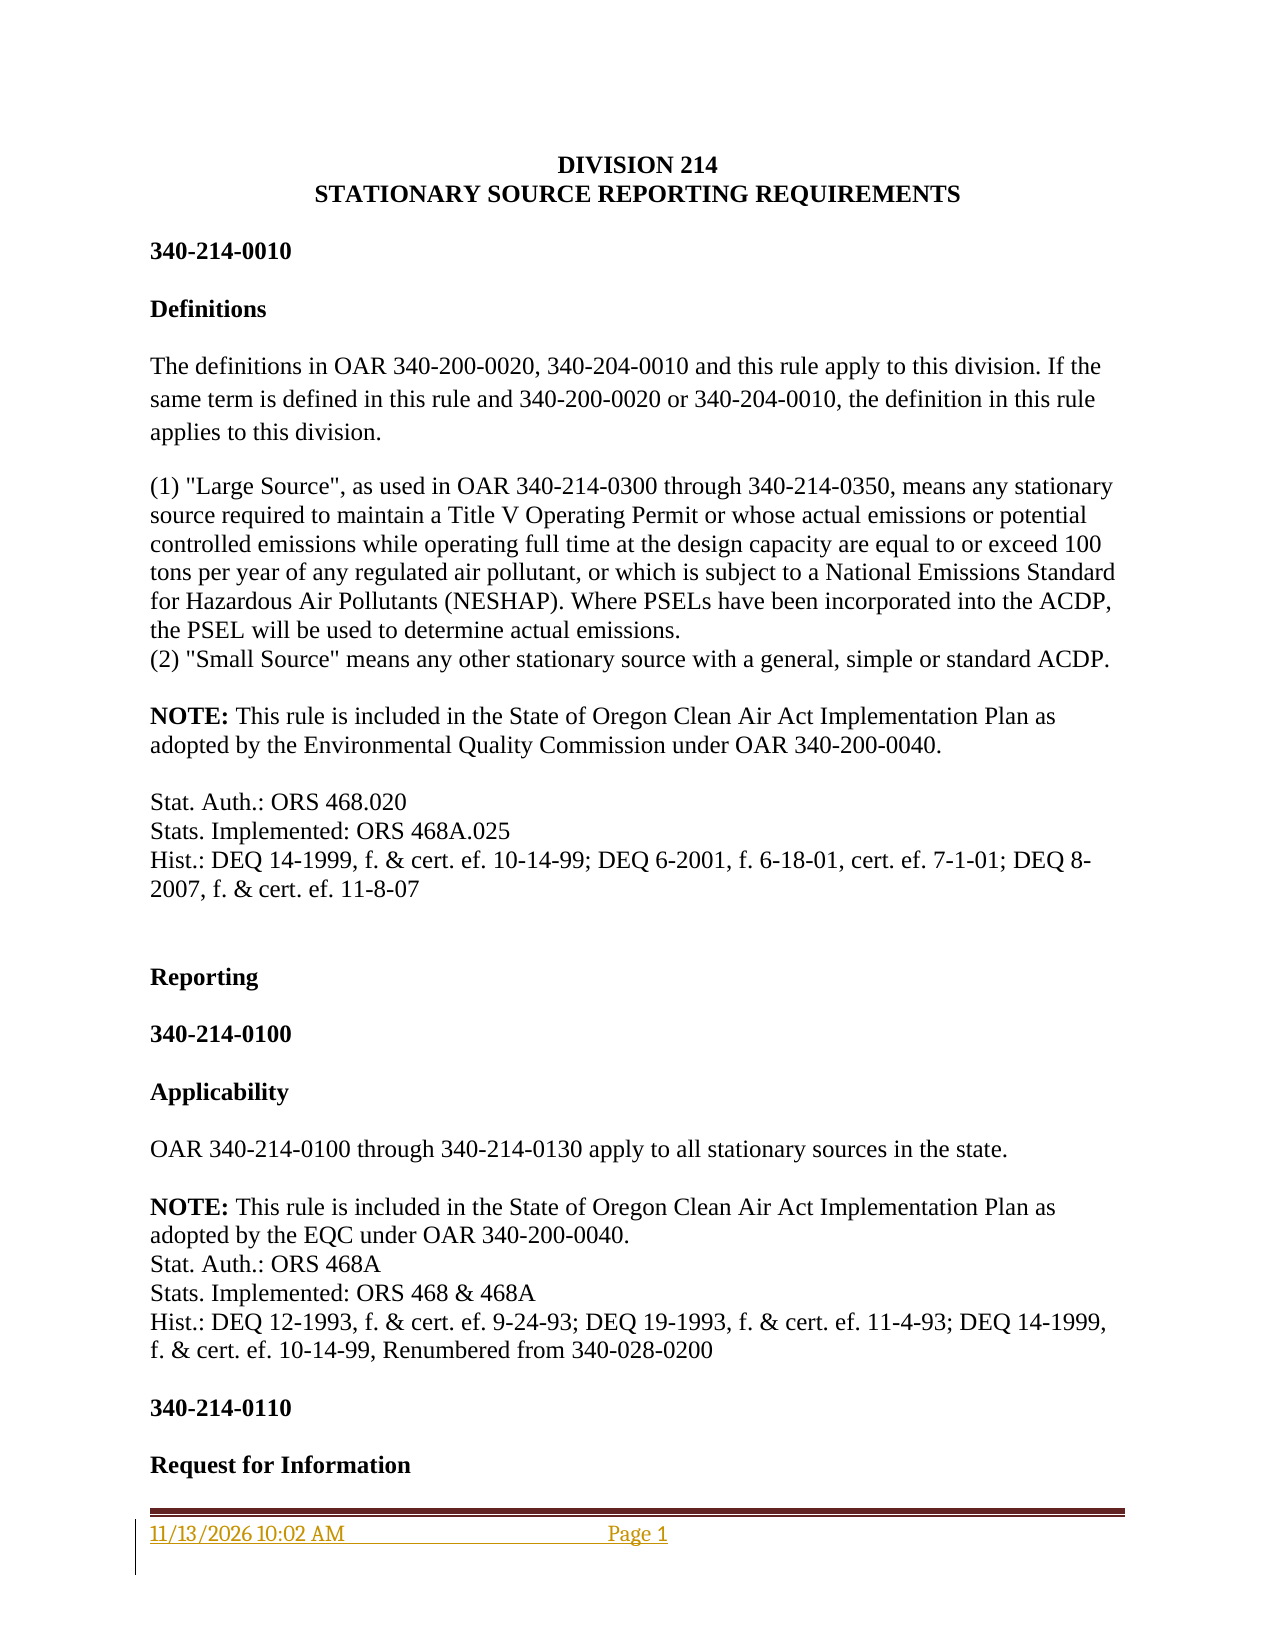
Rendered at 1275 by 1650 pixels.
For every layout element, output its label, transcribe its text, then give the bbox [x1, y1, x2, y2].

text OAR 340-214-0100 through 340-214-0130 apply to all stationary sources in the state. [150, 1134, 1125, 1163]
text STATIONARY SOURCE REPORTING REQUIREMENTS [150, 179, 1125, 207]
text Applicability [150, 1077, 1125, 1105]
text Request for Information [150, 1450, 1125, 1479]
text Stat. Auth.: ORS 468A Stats. Implemented: ORS 468 & 468A Hist.: DEQ 12-1993, f. & cert. ef. 9-24-93; DEQ 19-1993, f. & cert. ef. 11-4-93; DEQ 14-1999, f. & cert. ef. 10-14-99, Renumbered from 340-028-0200 [150, 1249, 1125, 1364]
text Reporting [150, 962, 1125, 990]
text (1) "Large Source", as used in OAR 340-214-0300 through 340-214-0350, means any stationary source required to maintain a Title V Operating Permit or whose actual emissions or potential controlled emissions while operating full time at the design capacity are equal to or exceed 100 tons per year of any regulated air pollutant, or which is subject to a National Emissions Standard for Hazardous Air Pollutants (NESHAP). Where PSELs have been incorporated into the ACDP, the PSEL will be used to determine actual emissions. [150, 471, 1125, 644]
text 340-214-0110 [150, 1393, 1125, 1422]
text DIVISION 214 [150, 150, 1125, 179]
text 340-214-0010 [150, 236, 1125, 265]
text The definitions in OAR 340-200-0020, 340-204-0010 and this rule apply to this division. If the same term is defined in this rule and 340-200-0020 or 340-204-0010, the definition in this rule applies to this division. [150, 351, 1125, 446]
text Stat. Auth.: ORS 468.020 Stats. Implemented: ORS 468A.025 Hist.: DEQ 14-1999, f. & cert. ef. 10-14-99; DEQ 6-2001, f. 6-18-01, cert. ef. 7-1-01; DEQ 8-2007, f. & cert. ef. 11-8-07 [150, 787, 1125, 904]
text 340-214-0100 [150, 1019, 1125, 1048]
text NOTE: This rule is included in the State of Oregon Clean Air Act Implementation Plan as adopted by the EQC under OAR 340-200-0040. [150, 1192, 1125, 1249]
text NOTE: This rule is included in the State of Oregon Clean Air Act Implementation Plan as adopted by the Environmental Quality Commission under OAR 340-200-0040. [150, 701, 1125, 759]
text Definitions [150, 294, 1125, 322]
text (2) "Small Source" means any other stationary source with a general, simple or standard ACDP. [150, 644, 1125, 672]
